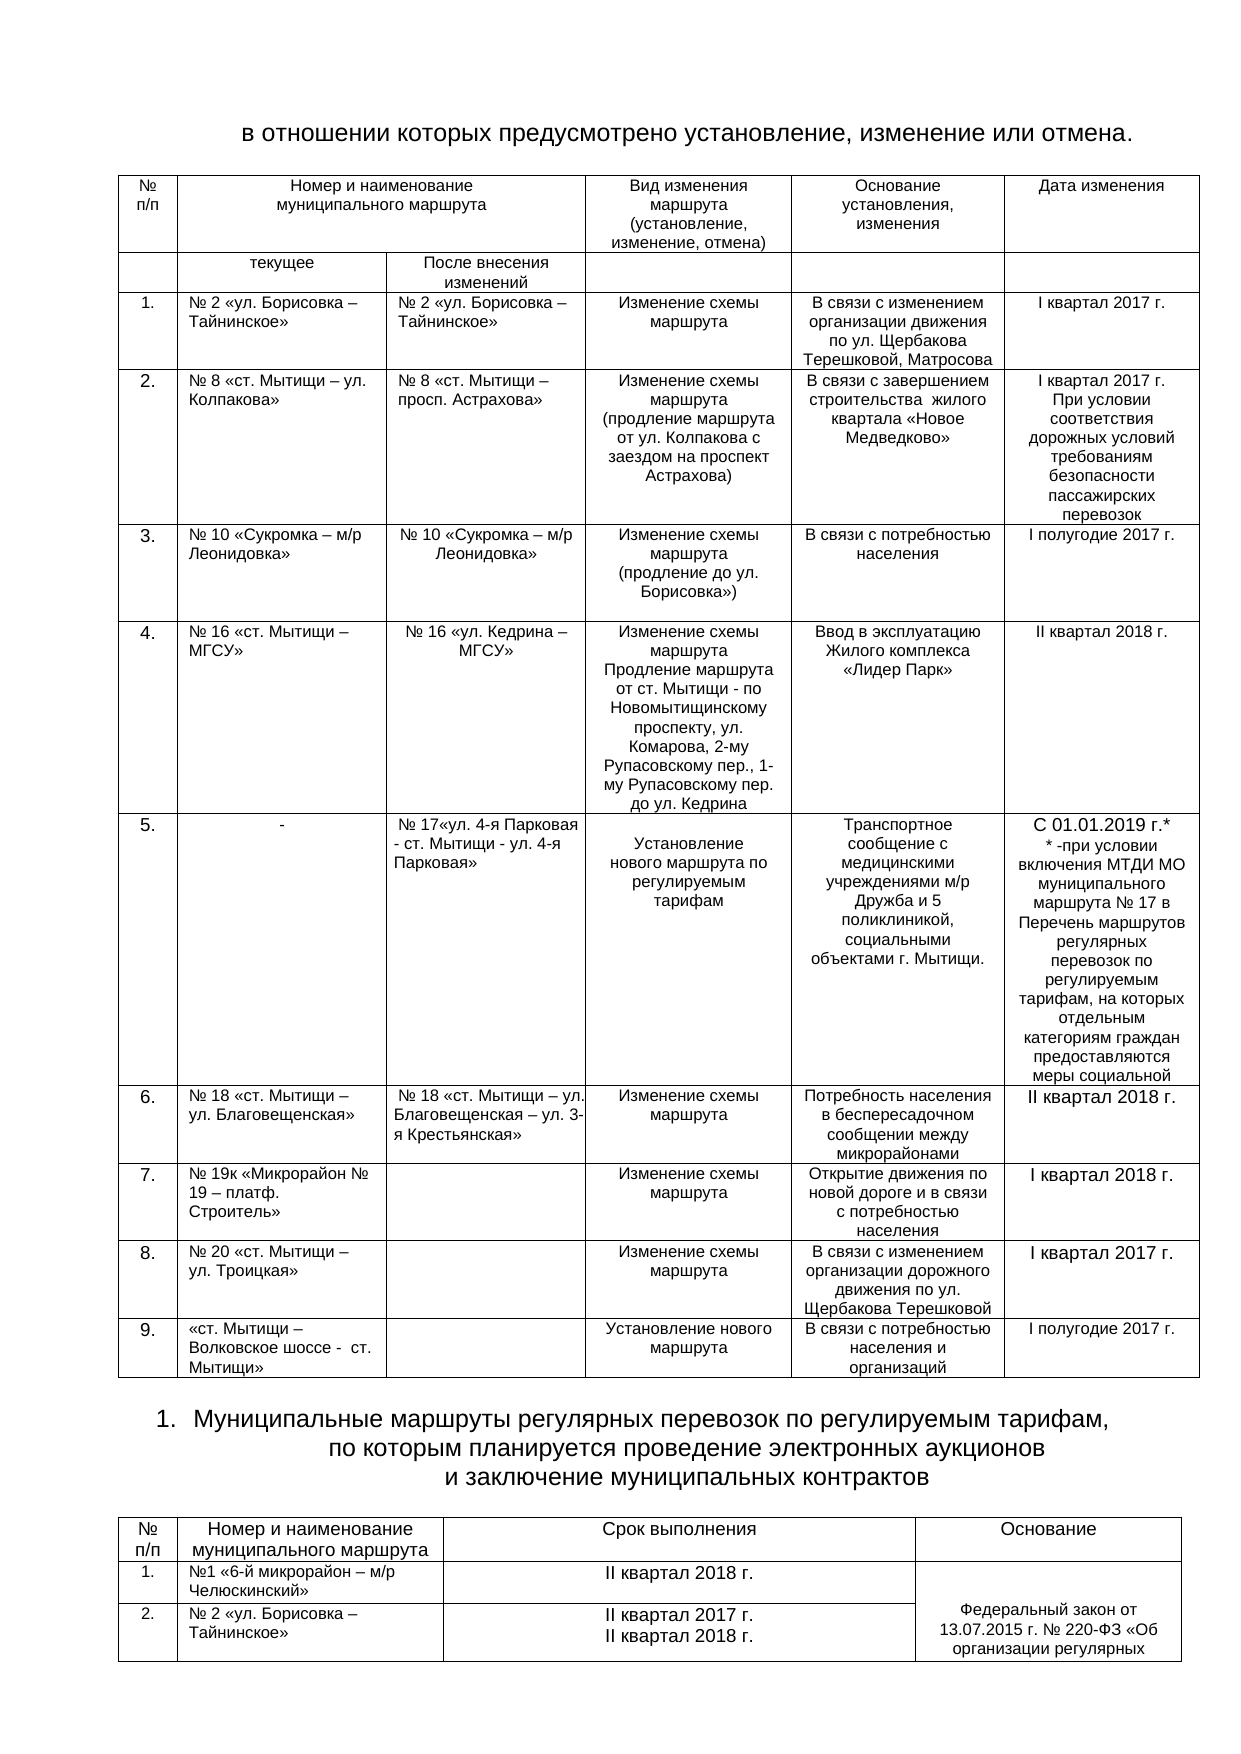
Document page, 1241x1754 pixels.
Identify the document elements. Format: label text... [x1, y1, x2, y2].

table_cell 3. [119, 525, 177, 621]
list и заключение муниципальных контрактов [193, 1462, 1181, 1490]
table_cell № 18 «ст. Мытищи – ул. Благовещенская – ул. 3-я Крестьянская» [387, 1086, 585, 1163]
table_cell [387, 1241, 585, 1318]
table_cell I полугодие . [1005, 1319, 1199, 1377]
table_cell № 8 «ст. Мытищи – просп. Астрахова» [387, 370, 585, 524]
table_cell Изменение схемы маршрута [586, 1241, 791, 1318]
table_cell № 10 «Сукромка – м/р Леонидовка» [387, 525, 585, 621]
table_cell I квартал . При условии соответствия дорожных условий требованиям безопасности пассажирских перевозок [1005, 370, 1199, 524]
table_cell В связи с потребностью населения и организаций [792, 1319, 1004, 1377]
table_cell № 2 «ул. Борисовка – Тайнинское» [178, 293, 386, 369]
table_header № п/п [119, 1518, 177, 1561]
table_cell [586, 253, 791, 292]
table_cell № 8 «ст. Мытищи – ул. Колпакова» [178, 370, 386, 524]
list в отношении которых предусмотрено установление, изменение или отмена. [193, 118, 1181, 147]
table_cell текущее [178, 253, 386, 292]
table_cell I квартал . [1005, 1241, 1199, 1318]
table_cell В связи с изменением организации дорожного движения по ул. Щербакова Терешковой [792, 1241, 1004, 1318]
table_cell I квартал . [1005, 1164, 1199, 1240]
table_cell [178, 1604, 443, 1661]
table_cell В связи с изменением организации движения по ул. Щербакова Терешковой, Матросова [792, 293, 1004, 369]
table_cell Изменение схемы маршрута [586, 1086, 791, 1163]
list по которым планируется проведение электронных аукционов [193, 1433, 1181, 1462]
table_header Вид изменения маршрута (установление, изменение, отмена) [586, 176, 791, 252]
table_cell 9. [119, 1319, 177, 1377]
table_cell Изменение схемы маршрута [586, 1164, 791, 1240]
table_cell 8. [119, 1241, 177, 1318]
table_cell № 16 «ст. Мытищи – МГСУ» [178, 622, 386, 813]
table_header Основание [916, 1518, 1181, 1561]
table_cell Ввод в эксплуатацию Жилого комплекса «Лидер Парк» [792, 622, 1004, 813]
table_cell 2. [119, 370, 177, 524]
table_cell № 10 «Сукромка – м/р Леонидовка» [178, 525, 386, 621]
table_cell 2. [119, 1604, 177, 1661]
table_cell № 16 «ул. Кедрина – МГСУ» [387, 622, 585, 813]
table_cell В связи с завершением строительства жилого квартала «Новое Медведково» [792, 370, 1004, 524]
table_header Срок выполнения [444, 1518, 915, 1561]
table_cell «ст. Мытищи – Волковское шоссе - ст. Мытищи» [178, 1319, 386, 1377]
table_cell II квартал 2018 г. [444, 1562, 915, 1603]
table_header № п/п [119, 176, 177, 252]
table_cell Федеральный закон от 13.07.2015 г. № 220-ФЗ «Об организации регулярных перевозок пассажиров и багажа автомобильным транспортом и городским наземным электрическим транспортом в Российской Федерации и о внесении изменений в отдельные законодательные акты Российской Федерации»; Федеральный закон от 05.04.2013 N 44-ФЗ «О контрактной системе в сфере закупок товаров, работ, услуг для обеспечения государственных и муниципальных нужд» [916, 1562, 1181, 1661]
table_cell [792, 253, 1004, 292]
list Муниципальные маршруты регулярных перевозок по регулируемым тарифам, [156, 1404, 1181, 1433]
table_cell II квартал . [1005, 1086, 1199, 1163]
table_cell [387, 1319, 585, 1377]
table_cell Установление нового маршрута по регулируемым тарифам [586, 814, 791, 1085]
table_header Номер и наименование муниципального маршрута [178, 1518, 443, 1561]
table_cell № 19к «Микрорайон № 19 – платф. Строитель» [178, 1164, 386, 1240]
table_header Основание установления, изменения [792, 176, 1004, 252]
table_cell [119, 253, 177, 292]
table_cell 1. [119, 293, 177, 369]
table_cell № 17«ул. 4-я Парковая - ст. Мытищи - ул. 4-я Парковая» [387, 814, 585, 1085]
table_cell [444, 1604, 915, 1661]
table_cell После внесения изменений [387, 253, 585, 292]
table_cell Изменение схемы маршрута [586, 293, 791, 369]
table_header Номер и наименование муниципального маршрута [178, 176, 585, 252]
table_cell 6. [119, 1086, 177, 1163]
table_cell - [178, 814, 386, 1085]
table_cell № 20 «ст. Мытищи – ул. Троицкая» [178, 1241, 386, 1318]
table_cell 4. [119, 622, 177, 813]
table_cell 7. [119, 1164, 177, 1240]
table_cell В связи с потребностью населения [792, 525, 1004, 621]
table_header Дата изменения [1005, 176, 1199, 252]
table_cell I полугодие . [1005, 525, 1199, 621]
table_cell Изменение схемы маршрута (продление до ул. Борисовка») [586, 525, 791, 621]
table_cell Транспортное сообщение с медицинскими учреждениями м/р Дружба и 5 поликлиникой, социальными объектами г. Мытищи. [792, 814, 1004, 1085]
table_cell 5. [119, 814, 177, 1085]
table_cell № 18 «ст. Мытищи – ул. Благовещенская» [178, 1086, 386, 1163]
table_cell Открытие движения по новой дороге и в связи с потребностью населения [792, 1164, 1004, 1240]
table_cell №1 «6-й микрорайон – м/р Челюскинский» [178, 1562, 443, 1603]
table_cell Установление нового маршрута [586, 1319, 791, 1377]
table_cell Потребность населения в беспересадочном сообщении между микрорайонами [792, 1086, 1004, 1163]
table_cell Изменение схемы маршрута (продление маршрута от ул. Колпакова с заездом на проспект Астрахова) [586, 370, 791, 524]
table_cell Изменение схемы маршрута Продление маршрута от ст. Мытищи - по Новомытищинскому проспекту, ул. Комарова, 2-му Рупасовскому пер., 1-му Рупасовскому пер. до ул. Кедрина [586, 622, 791, 813]
table_cell С 01.01.2019 г.* * -при условии включения МТДИ МО муниципального маршрута № 17 в Перечень маршрутов регулярных перевозок по регулируемым тарифам, на которых отдельным категориям граждан предоставляются меры социальной [1005, 814, 1199, 1085]
table_cell [387, 1164, 585, 1240]
table_cell II квартал . [1005, 622, 1199, 813]
table_cell № 2 «ул. Борисовка – Тайнинское» [387, 293, 585, 369]
table_cell I квартал . [1005, 293, 1199, 369]
table_cell [1005, 253, 1199, 292]
table_cell 1. [119, 1562, 177, 1603]
